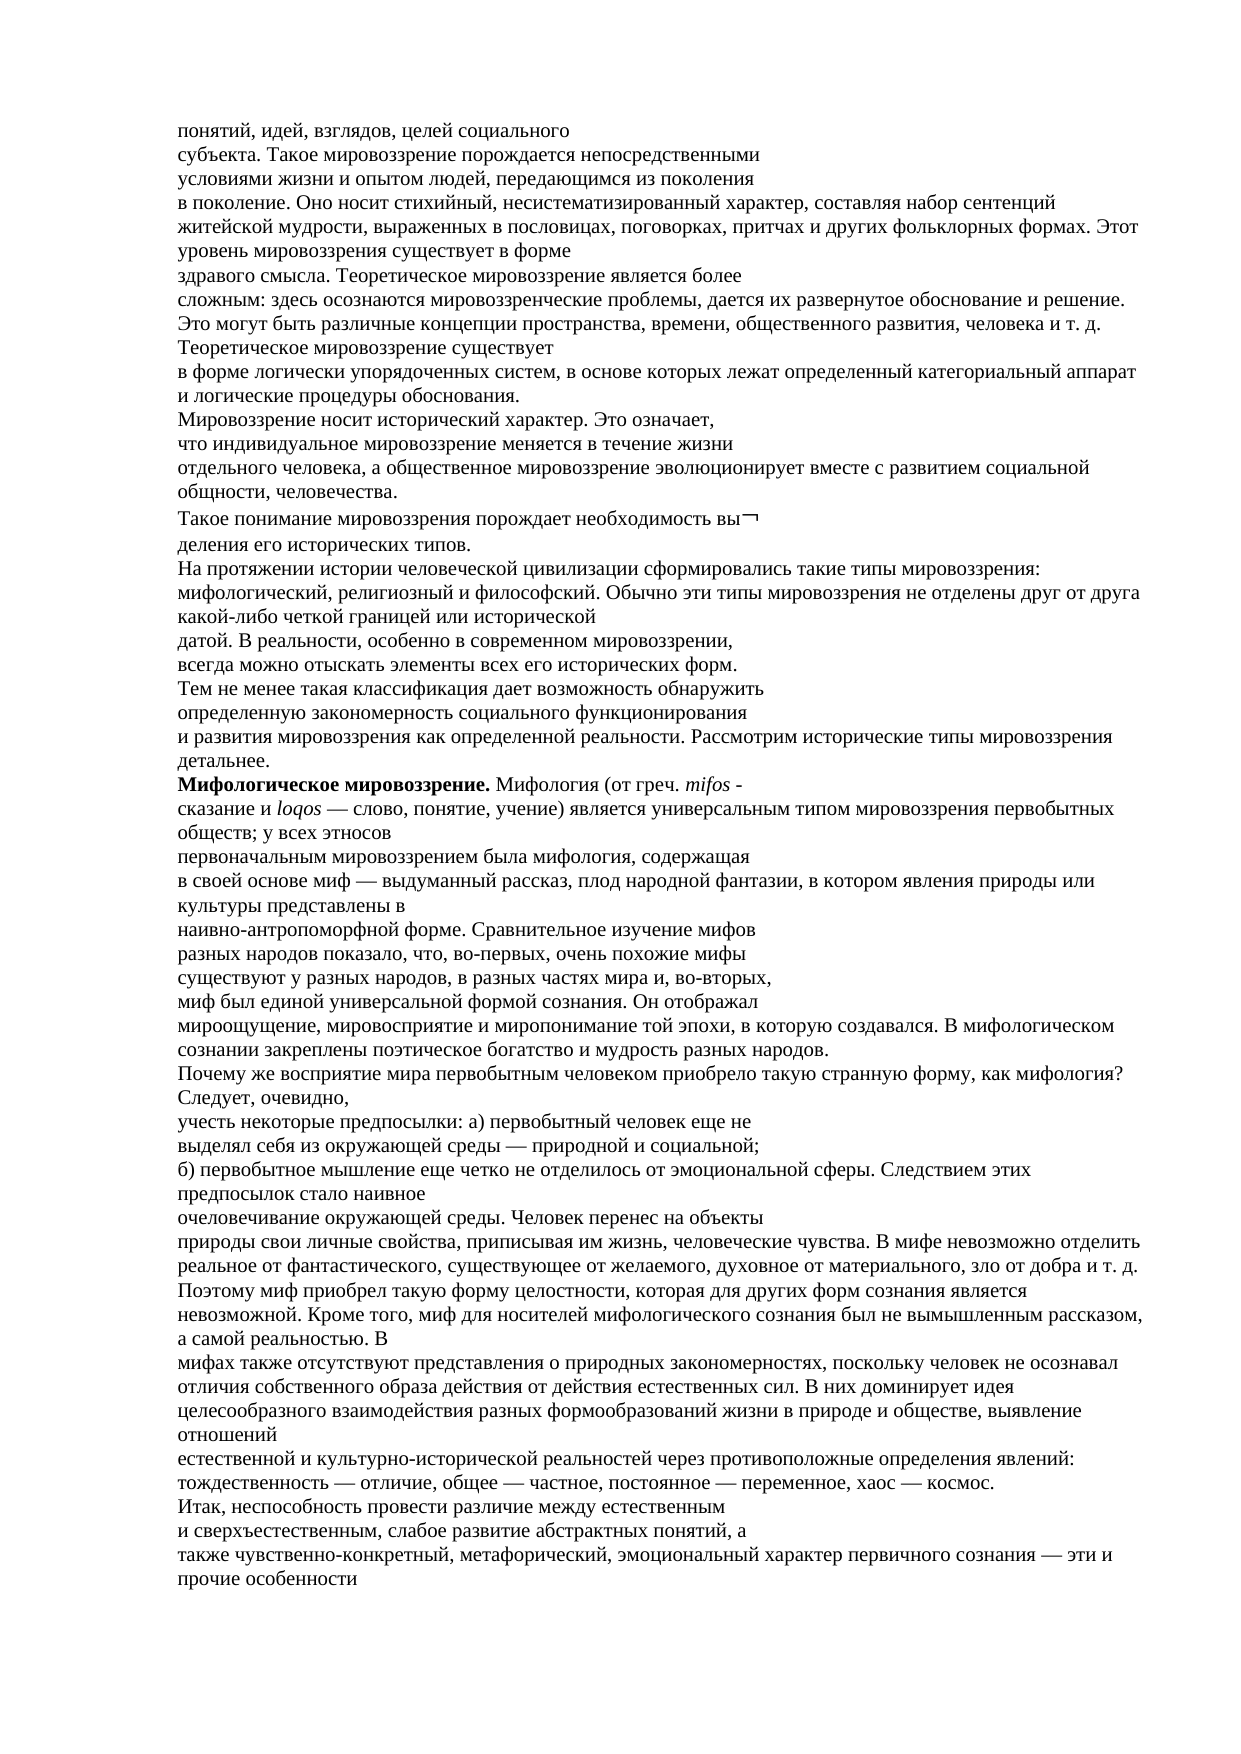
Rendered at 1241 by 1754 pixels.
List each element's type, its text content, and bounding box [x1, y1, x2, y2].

text понятий, идей, взглядов, целей социального [177, 118, 1152, 142]
text Такое понимание мировоззрения порождает необходимость вы￢ [177, 503, 1152, 532]
text определенную закономерность социального функционирования [177, 700, 1152, 724]
text отдельного человека, а общественное мировоззрение эволюционирует вместе с развитием социальной общности, человечества. [177, 455, 1152, 503]
text деления его исторических типов. [177, 532, 1152, 556]
text здравого смысла. Теоретическое мировоззрение является более [177, 262, 1152, 287]
text природы свои личные свойства, приписывая им жизнь, человеческие чувства. В мифе невозможно отделить реальное от фантастического, существующее от желаемого, духовное от материального, зло от добра и т. д. Поэтому миф приобрел такую форму целостности, которая для других форм сознания является невозможной. Кроме того, миф для носителей мифологического сознания был не вымышленным рассказом, а самой реальностью. В [177, 1229, 1152, 1350]
text и сверхъестественным, слабое развитие абстрактных понятий, а [177, 1518, 1152, 1542]
text естественной и культурно-исторической реальностей через противоположные определения явлений: тождественность — отличие, общее — частное, постоянное — переменное, хаос — космос. [177, 1446, 1152, 1494]
text Почему же восприятие мира первобытным человеком приобрело такую странную форму, как мифология? Следует, очевидно, [177, 1061, 1152, 1109]
text наивно-антропоморфной форме. Сравнительное изучение мифов [177, 917, 1152, 941]
text выделял себя из окружающей среды — природной и социальной; [177, 1133, 1152, 1157]
text существуют у разных народов, в разных частях мира и, во-вторых, [177, 965, 1152, 989]
text миф был единой универсальной формой сознания. Он отображал [177, 989, 1152, 1013]
text сказание и loqos — слово, понятие, учение) является универсальным типом мировоззрения первобытных обществ; у всех этносов [177, 796, 1152, 844]
text и развития мировоззрения как определенной реальности. Рассмотрим исторические типы мировоззрения детальнее. [177, 724, 1152, 772]
text мироощущение, мировосприятие и миропонимание той эпохи, в которую создавался. В мифологическом сознании закреплены поэтическое богатство и мудрость разных народов. [177, 1013, 1152, 1061]
text в поколение. Оно носит стихийный, несистематизированный характер, составляя набор сентенций житейской мудрости, выраженных в пословицах, поговорках, притчах и других фольклорных формах. Этот уровень мировоззрения существует в форме [177, 190, 1152, 262]
text субъекта. Такое мировоззрение порождается непосредственными [177, 142, 1152, 166]
text в форме логически упорядоченных систем, в основе которых лежат определенный категориальный аппарат и логические процедуры обоснования. [177, 359, 1152, 407]
text в своей основе миф — выдуманный рассказ, плод народной фантазии, в котором явления природы или культуры представлены в [177, 868, 1152, 917]
text условиями жизни и опытом людей, передающимся из поколения [177, 166, 1152, 190]
text также чувственно-конкретный, метафорический, эмоциональный характер первичного сознания — эти и прочие особенности [177, 1542, 1152, 1590]
text На протяжении истории человеческой цивилизации сформировались такие типы мировоззрения: мифологический, религиозный и философский. Обычно эти типы мировоззрения не отделены друг от друга какой-либо четкой границей или исторической [177, 556, 1152, 628]
text Итак, неспособность провести различие между естественным [177, 1494, 1152, 1518]
text учесть некоторые предпосылки: а) первобытный человек еще не [177, 1109, 1152, 1133]
text мифах также отсутствуют представления о природных закономерностях, поскольку человек не осознавал отличия собственного образа действия от действия естественных сил. В них доминирует идея целесообразного взаимодействия разных формообразований жизни в природе и обществе, выявление отношений [177, 1350, 1152, 1446]
text б) первобытное мышление еще четко не отделилось от эмоциональной сферы. Следствием этих предпосылок стало наивное [177, 1157, 1152, 1205]
text что индивидуальное мировоззрение меняется в течение жизни [177, 431, 1152, 455]
text датой. В реальности, особенно в современном мировоззрении, [177, 628, 1152, 652]
text всегда можно отыскать элементы всех его исторических форм. [177, 652, 1152, 676]
text Мифологическое мировоззрение. Мифология (от греч. mifos - [177, 772, 1152, 796]
text разных народов показало, что, во-первых, очень похожие мифы [177, 941, 1152, 965]
text Мировоззрение носит исторический характер. Это означает, [177, 407, 1152, 431]
text Тем не менее такая классификация дает возможность обнаружить [177, 676, 1152, 700]
text сложным: здесь осознаются мировоззренческие проблемы, дается их развернутое обоснование и решение. Это могут быть различные концепции пространства, времени, общественного развития, человека и т. д. Теоретическое мировоззрение существует [177, 287, 1152, 359]
text первоначальным мировоззрением была мифология, содержащая [177, 844, 1152, 868]
text очеловечивание окружающей среды. Человек перенес на объекты [177, 1205, 1152, 1229]
